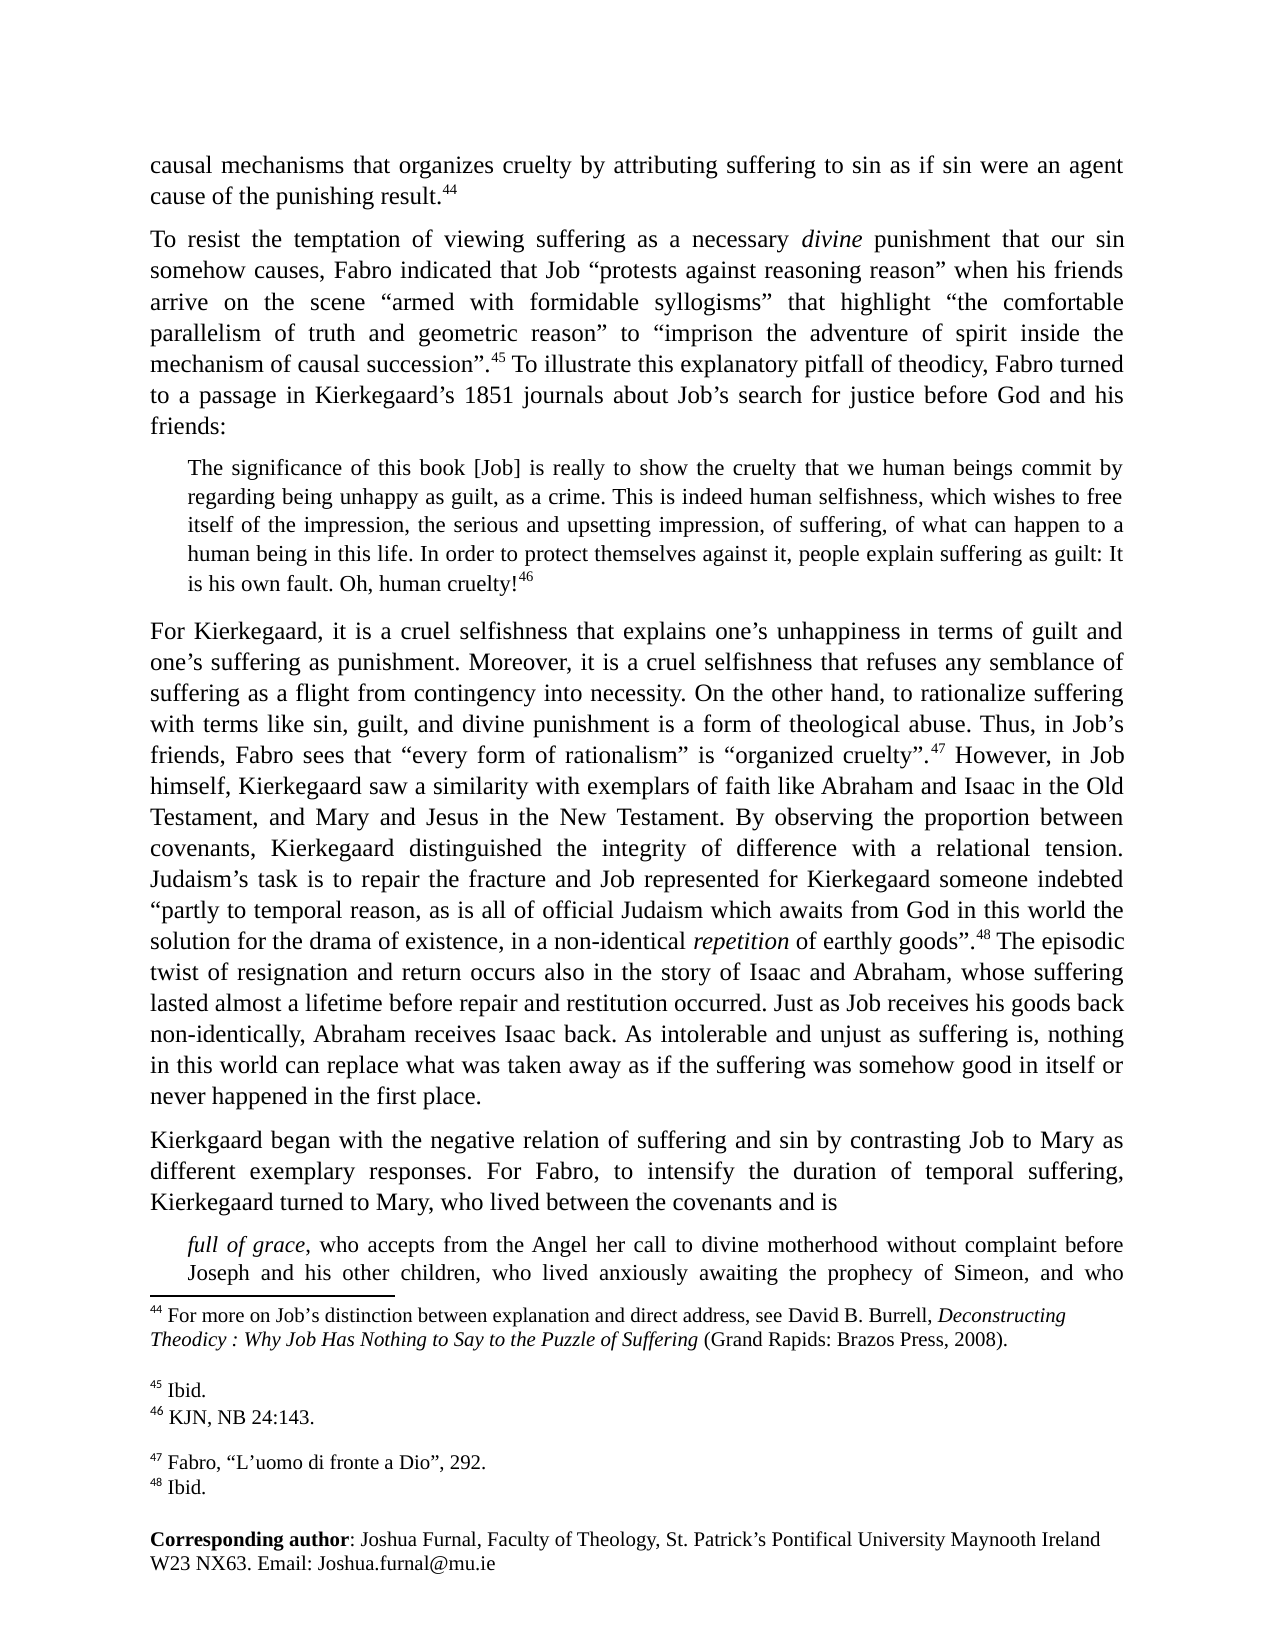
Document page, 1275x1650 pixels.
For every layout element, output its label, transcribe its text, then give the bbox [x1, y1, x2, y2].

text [150, 179, 1125, 210]
text Kierkgaard began with the negative relation of suffering and sin by contrasting Job to Mary as different exemplary responses. For Fabro, to intensify the duration of temporal suffering, Kierkegaard turned to Mary, who lived between the covenants and is [150, 1185, 1125, 1216]
text The significance of this book [Job] is really to show the cruelty that we human beings commit by regarding being unhappy as guilt, as a crime. This is indeed human selfishness, which wishes to free itself of the impression, the serious and upsetting impression, of suffering, of what can happen to a human being in this life. In order to protect themselves against it, people explain suffering as guilt: It is his own fault. Oh, human cruelty! [187, 561, 1125, 597]
